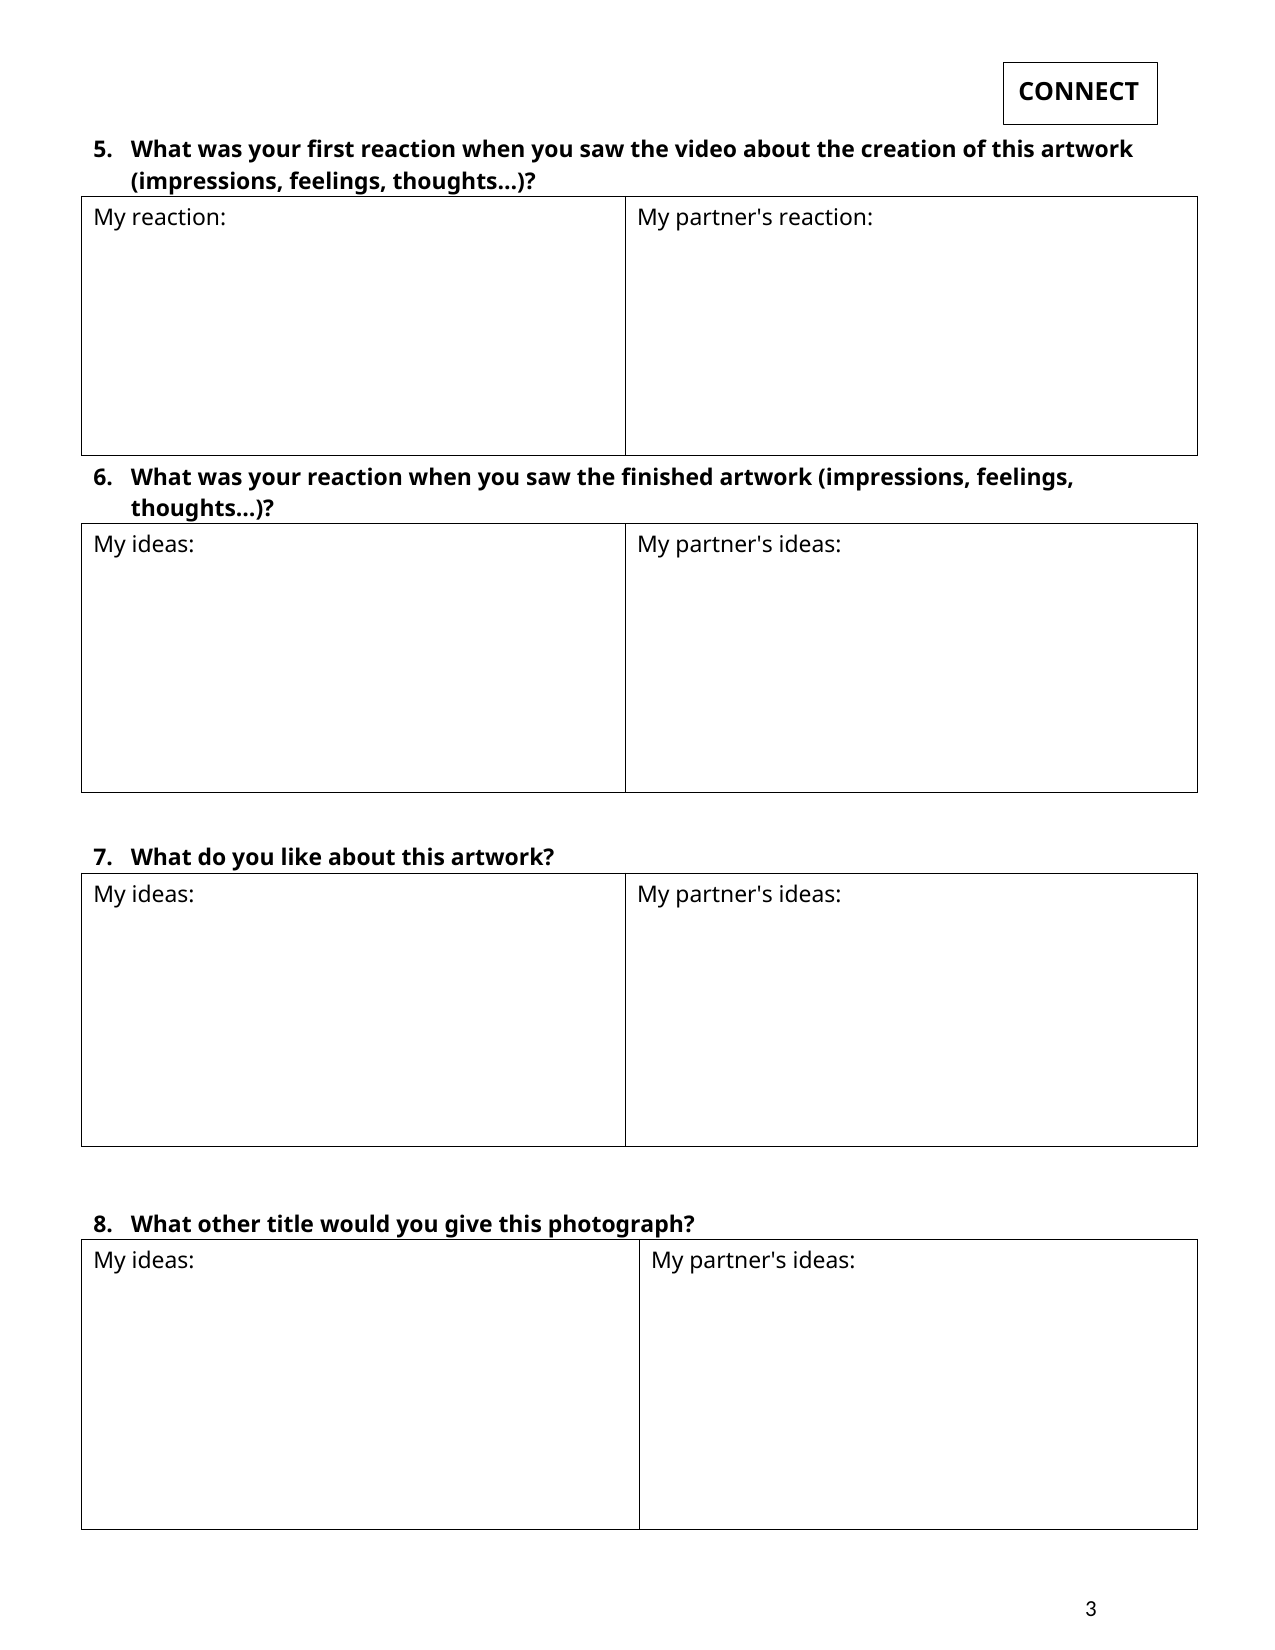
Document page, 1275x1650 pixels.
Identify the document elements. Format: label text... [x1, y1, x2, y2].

table_cell My partner's ideas: [640, 1240, 1197, 1528]
table_cell My partner's ideas: [626, 874, 1197, 1146]
table_cell My ideas: [82, 1240, 639, 1528]
table_header What was your first reaction when you saw the video about the creation of this artwork (impressions, feelings, thoughts…)? [82, 129, 1197, 196]
table_cell What do you like about this artwork? [82, 793, 1197, 872]
table_cell What was your reaction when you saw the finished artwork (impressions, feelings, thoughts…)? [82, 456, 1197, 523]
table_cell My ideas: [82, 524, 625, 792]
table_cell My reaction: [82, 197, 625, 455]
table_cell My partner's ideas: [626, 524, 1197, 792]
table_cell What other title would you give this photograph? [82, 1147, 1197, 1239]
table_cell My ideas: [82, 874, 625, 1146]
table_cell My partner's reaction: [626, 197, 1197, 455]
